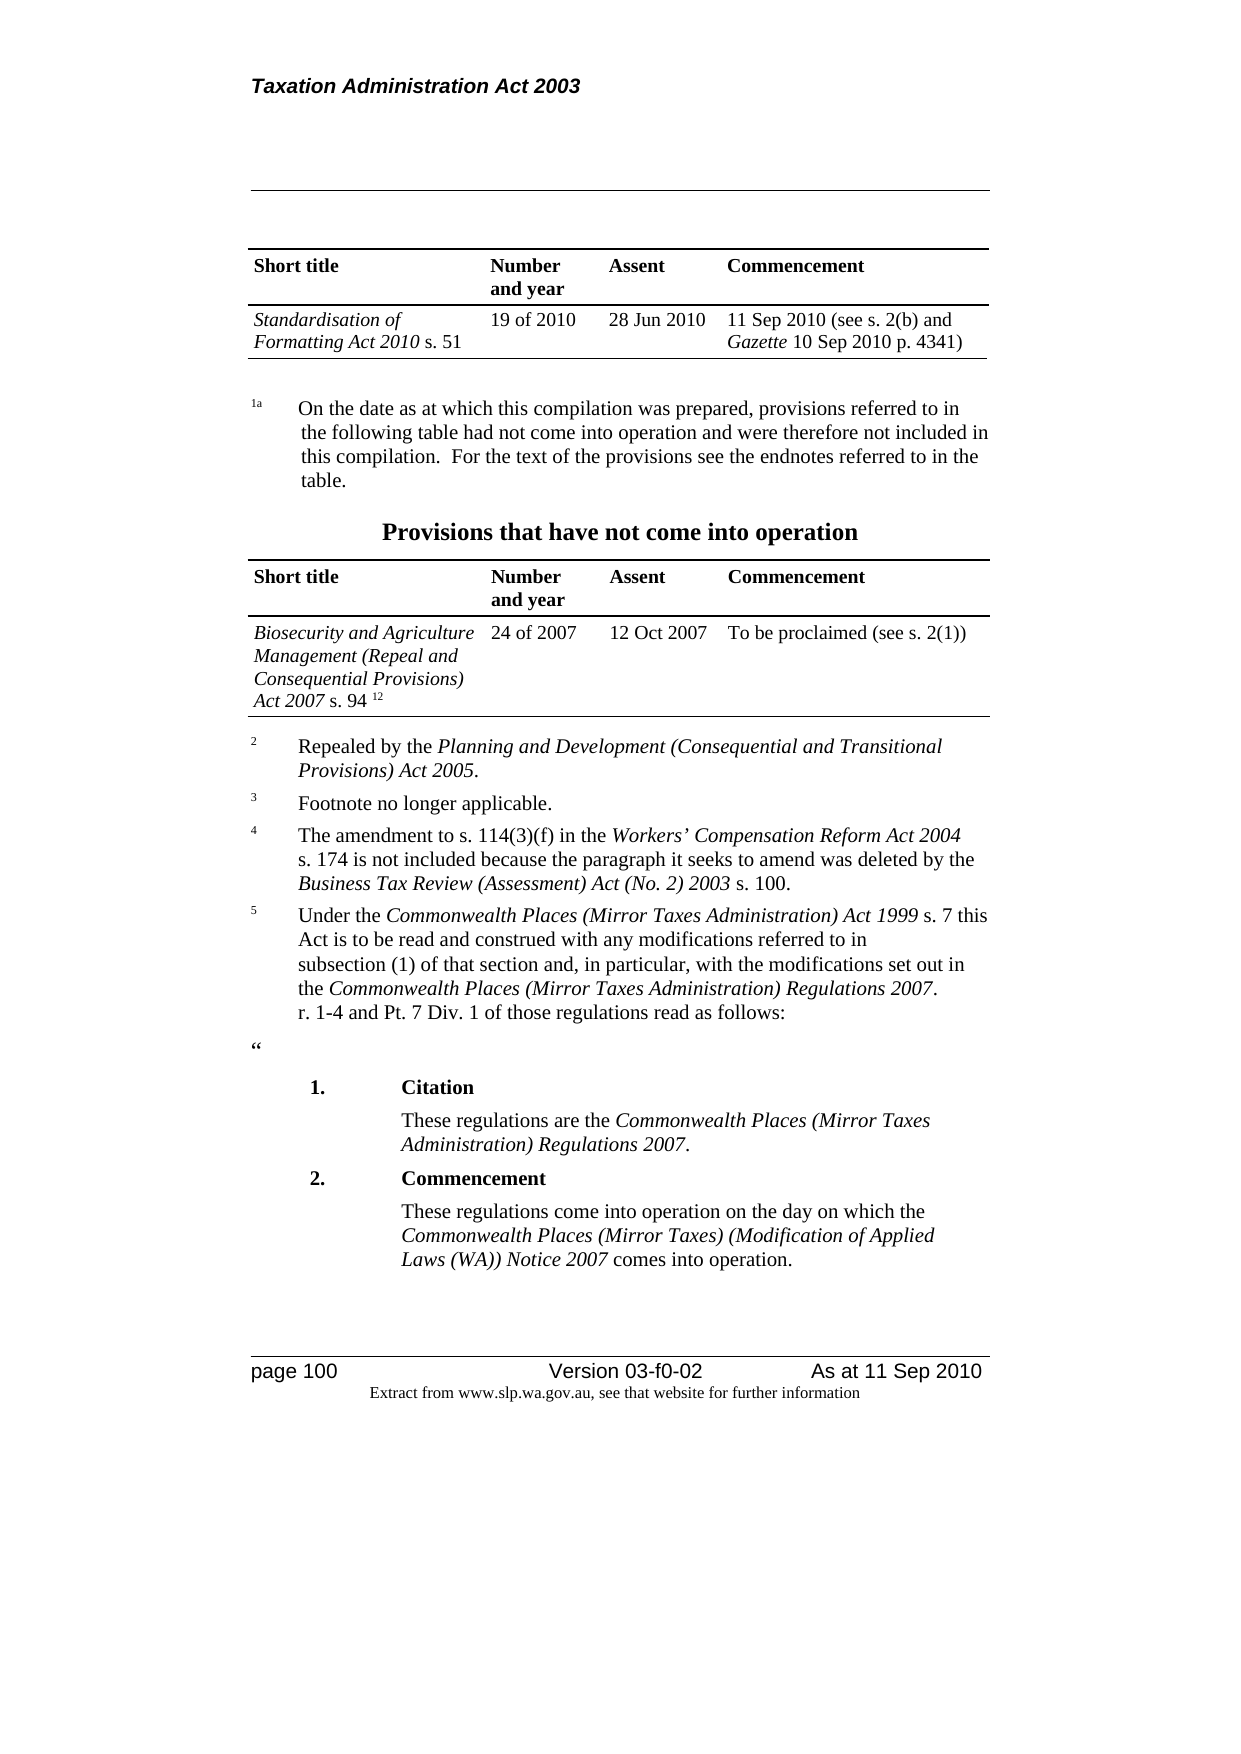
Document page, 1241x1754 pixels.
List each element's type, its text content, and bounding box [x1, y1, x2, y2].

subtitle 2. Commencement [309, 1166, 960, 1190]
table_cell 12 Oct 2007 [604, 617, 722, 716]
table_cell 28 Jun 2010 [603, 306, 721, 357]
table_cell 11 Sep 2010 (see s. 2(b) and Gazette 10 Sep 2010 p. 4341) [721, 306, 987, 357]
text “ [251, 1036, 990, 1065]
table_cell To be proclaimed (see s. 2(1)) [722, 617, 990, 716]
table_header Assent [603, 250, 721, 303]
table_header Short title [248, 250, 484, 303]
text These regulations are the Commonwealth Places (Mirror Taxes Administration) Regulations 2007. [312, 1108, 960, 1156]
table_cell 24 of 2007 [485, 617, 603, 716]
table_header Number and year [485, 561, 603, 614]
text These regulations come into operation on the day on which the Commonwealth Places (Mirror Taxes) (Modification of Applied Laws (WA)) Notice 2007 comes into operation. [312, 1199, 960, 1271]
table_cell Biosecurity and Agriculture Management (Repeal and Consequential Provisions) Act 2007 s. 94 12 [248, 617, 485, 716]
table_header Number and year [484, 250, 603, 303]
table_header Short title [248, 561, 485, 614]
text 5 Under the Commonwealth Places (Mirror Taxes Administration) Act 1999 s. 7 this Act is to be read and construed with any modifications referred to in subsection (1) of that section and, in particular, with the modifications set out in the Commonwealth Places (Mirror Taxes Administration) Regulations 2007. r. 1-4 and Pt. 7 Div. 1 of those regulations read as follows: [251, 903, 990, 1024]
text 4 The amendment to s. 114(3)(f) in the Workers’ Compensation Reform Act 2004 s. 174 is not included because the paragraph it seeks to amend was deleted by the Business Tax Review (Assessment) Act (No. 2) 2003 s. 100. [251, 823, 990, 895]
table_header Assent [604, 561, 722, 614]
table_header Commencement [721, 250, 989, 303]
table_header Commencement [722, 561, 990, 614]
subtitle Provisions that have not come into operation [251, 517, 990, 546]
text 2 Repealed by the Planning and Development (Consequential and Transitional Provisions) Act 2005. [251, 734, 990, 782]
table_cell 19 of 2010 [484, 306, 603, 357]
text 3 Footnote no longer applicable. [251, 790, 990, 814]
subtitle 1. Citation [309, 1075, 960, 1099]
text 1a On the date as at which this compilation was prepared, provisions referred to in the following table had not come into operation and were therefore not included in this compilation. For the text of the provisions see the endnotes referred to in the table. [251, 396, 990, 492]
table_cell Standardisation of Formatting Act 2010 s. 51 [248, 306, 484, 357]
